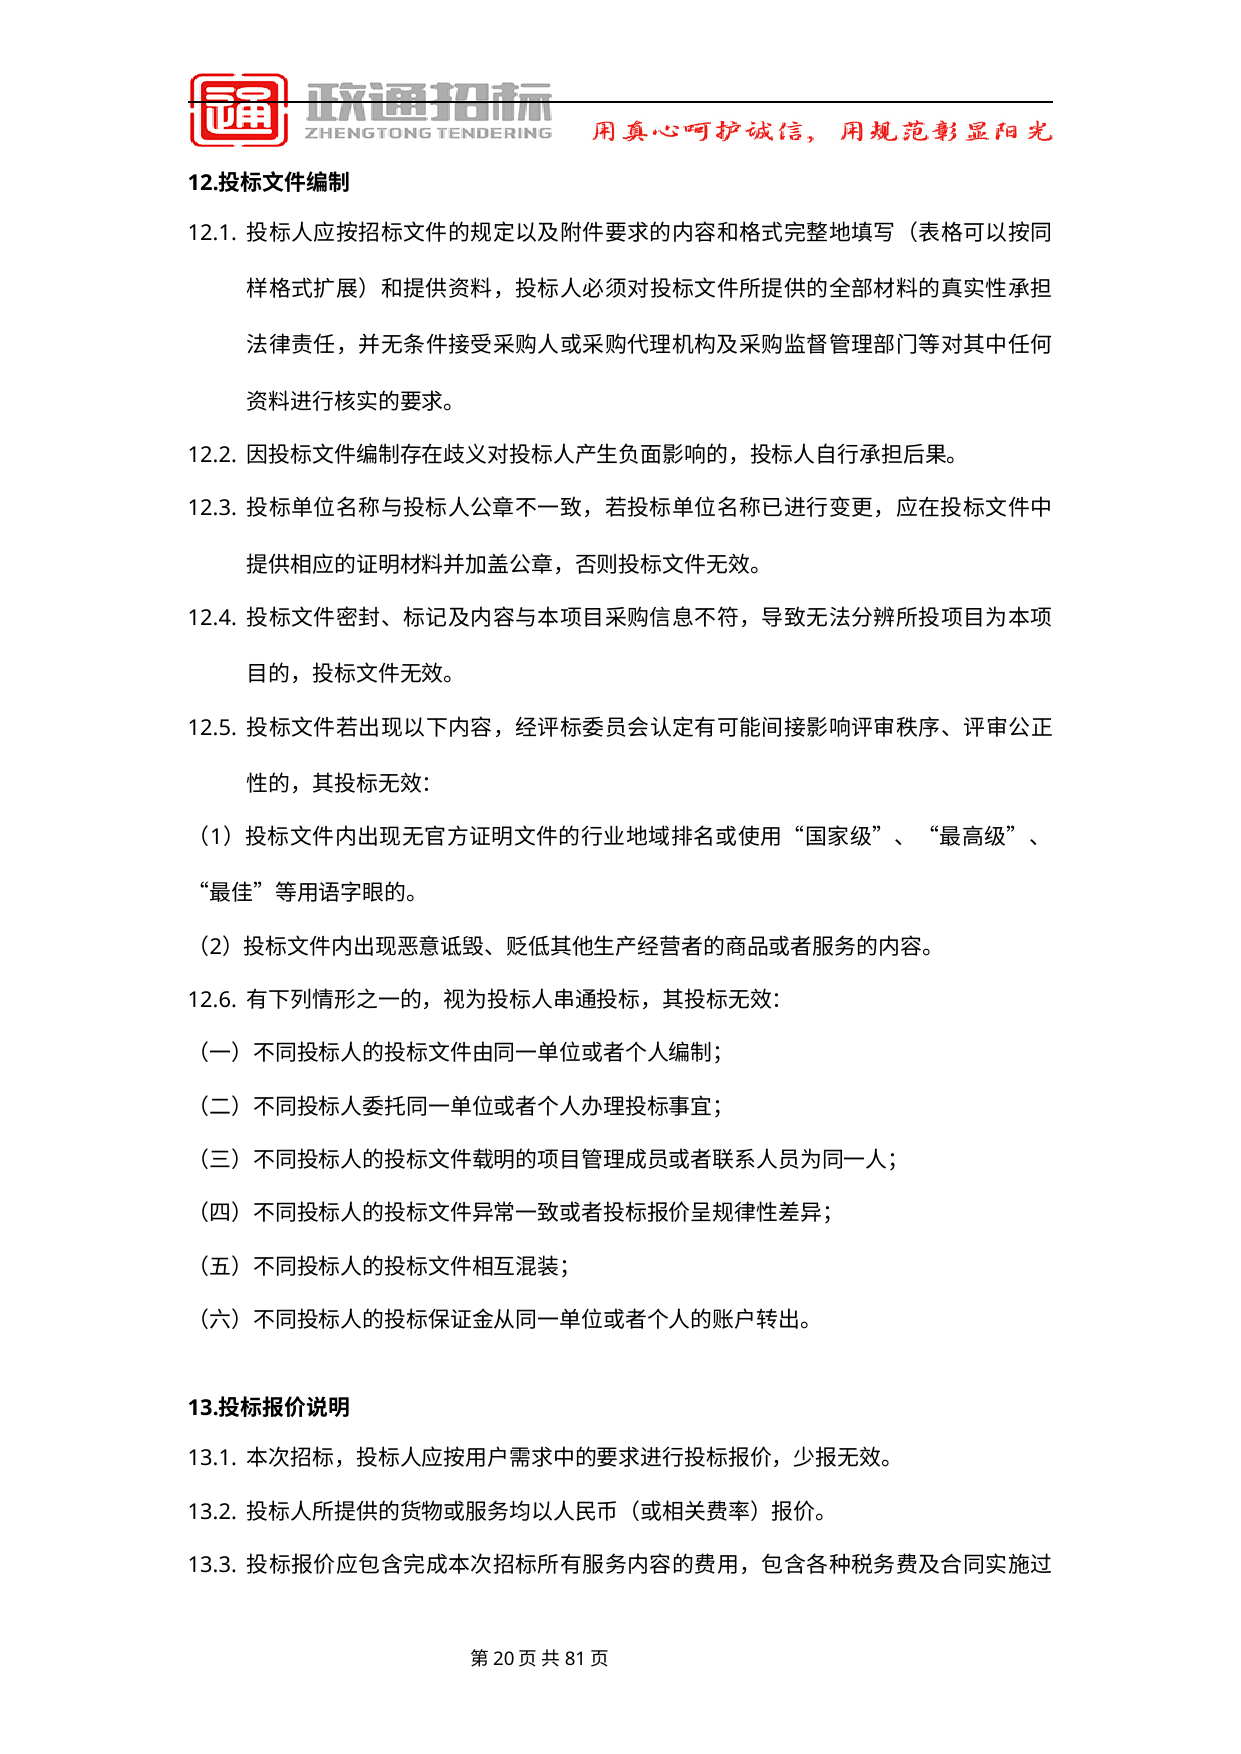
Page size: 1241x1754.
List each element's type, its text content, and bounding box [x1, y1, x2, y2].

text （五）不同投标人的投标文件相互混装； [187, 1246, 1053, 1283]
text （六）不同投标人的投标保证金从同一单位或者个人的账户转出。 [187, 1299, 1053, 1337]
text （三）不同投标人的投标文件载明的项目管理成员或者联系人员为同一人； [187, 1139, 1053, 1177]
text （一）不同投标人的投标文件由同一单位或者个人编制； [187, 1032, 1053, 1070]
list 因投标文件编制存在歧义对投标人产生负面影响的，投标人自行承担后果。 [187, 434, 1053, 472]
text （四）不同投标人的投标文件异常一致或者投标报价呈规律性差异； [187, 1192, 1053, 1230]
list 投标文件若出现以下内容，经评标委员会认定有可能间接影响评审秩序、评审公正性的，其投标无效： [187, 707, 1053, 800]
list （1）投标文件内出现无官方证明文件的行业地域排名或使用“国家级”、“最高级”、“最佳”等用语字眼的。 [187, 816, 1053, 910]
list 本次招标，投标人应按用户需求中的要求进行投标报价，少报无效。 [187, 1438, 1053, 1475]
list 投标单位名称与投标人公章不一致，若投标单位名称已进行变更，应在投标文件中提供相应的证明材料并加盖公章，否则投标文件无效。 [187, 487, 1053, 581]
list （2）投标文件内出现恶意诋毁、贬低其他生产经营者的商品或者服务的内容。 [187, 926, 1053, 963]
subtitle 13.投标报价说明 [187, 1390, 1053, 1422]
list 投标文件密封、标记及内容与本项目采购信息不符，导致无法分辨所投项目为本项目的，投标文件无效。 [187, 597, 1053, 691]
list 投标报价应包含完成本次招标所有服务内容的费用，包含各种税务费及合同实施过程中的全部费用和售后服务费等。 [187, 1544, 1053, 1582]
picture [188, 103, 1053, 147]
picture [188, 73, 1053, 101]
subtitle 12.投标文件编制 [187, 164, 1053, 196]
text （二）不同投标人委托同一单位或者个人办理投标事宜； [187, 1086, 1053, 1123]
list 投标人应按招标文件的规定以及附件要求的内容和格式完整地填写（表格可以按同样格式扩展）和提供资料，投标人必须对投标文件所提供的全部材料的真实性承担法律责任，并无条件接受采购人或采购代理机构及采购监督管理部门等对其中任何资料进行核实的要求。 [187, 212, 1053, 418]
list 有下列情形之一的，视为投标人串通投标，其投标无效： [187, 979, 1053, 1017]
list 投标人所提供的货物或服务均以人民币（或相关费率）报价。 [187, 1491, 1053, 1528]
